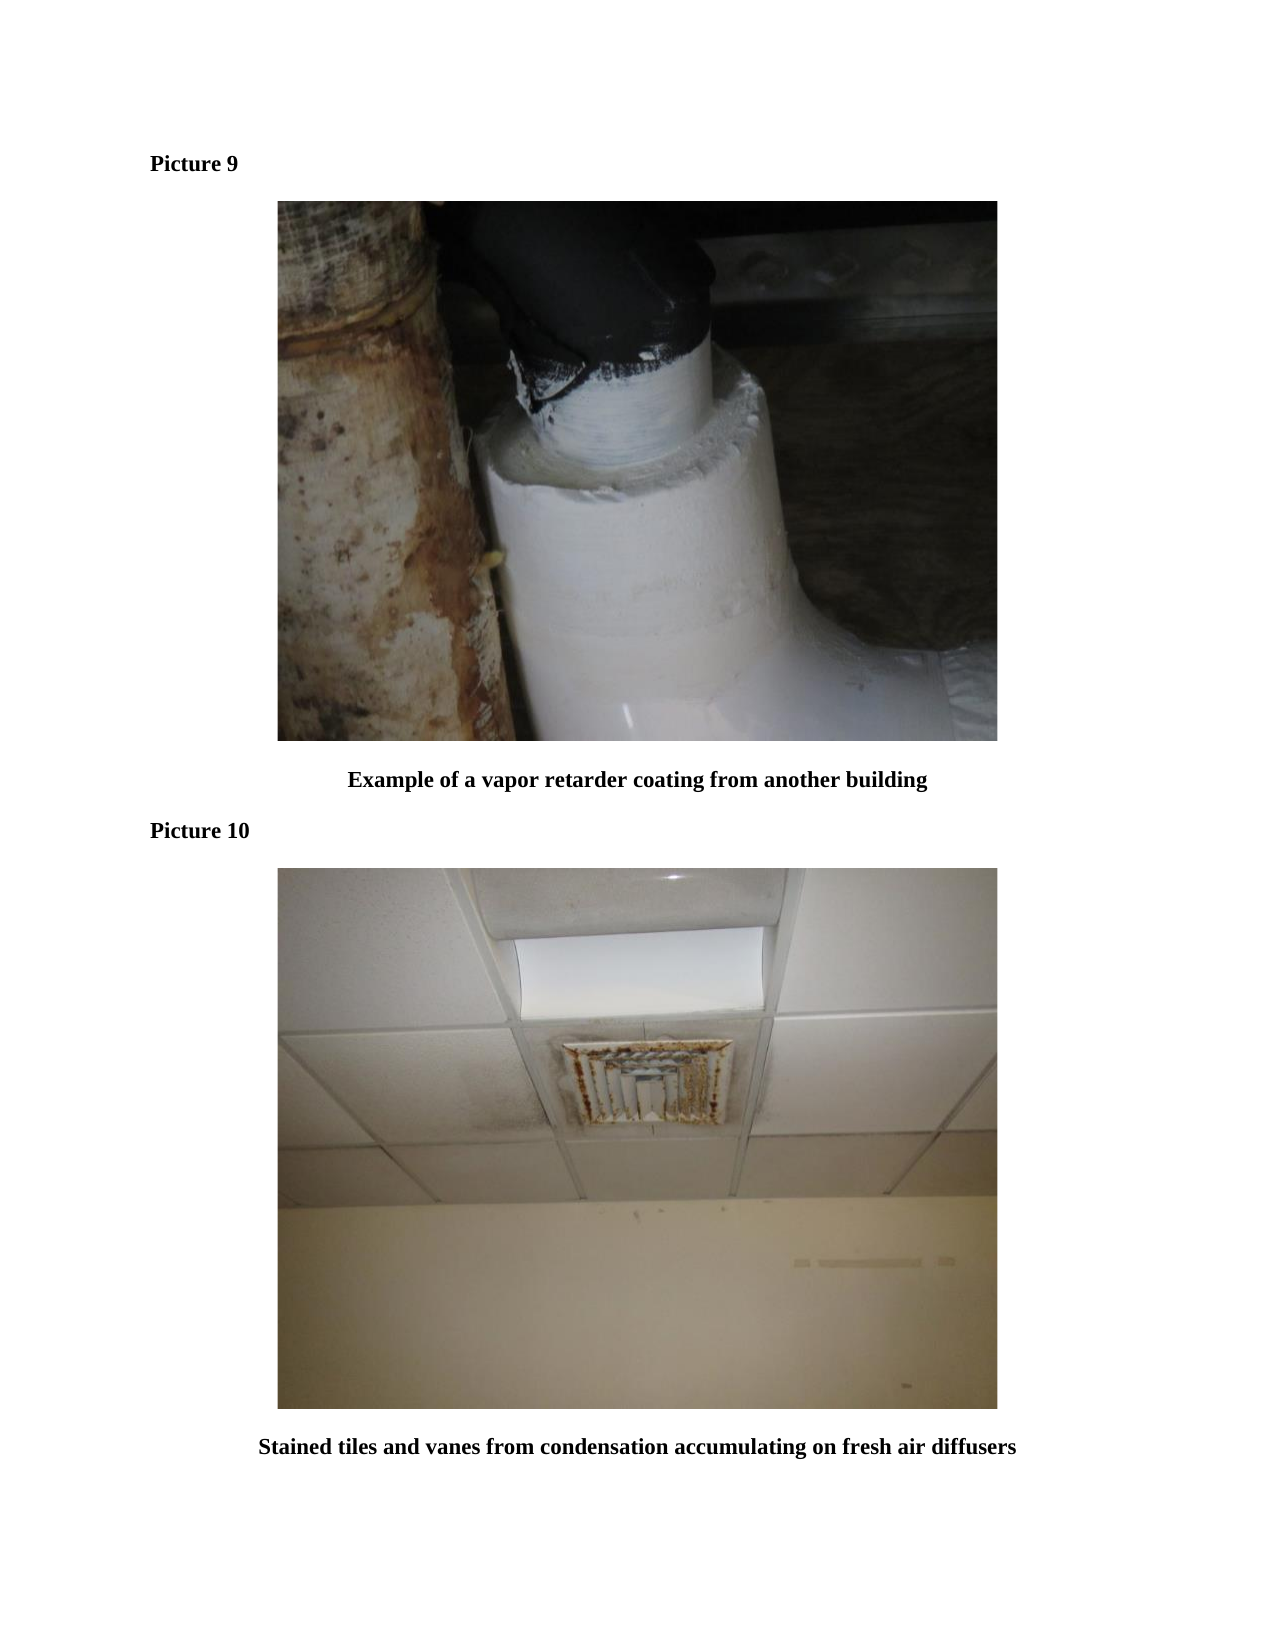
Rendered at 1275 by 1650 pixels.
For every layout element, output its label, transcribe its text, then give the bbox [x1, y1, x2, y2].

text Stained tiles and vanes from condensation accumulating on fresh air diffusers [150, 1433, 1125, 1460]
picture [277, 868, 998, 1409]
picture [277, 201, 998, 741]
text Picture 9 [150, 150, 1125, 176]
text Example of a vapor retarder coating from another building [150, 766, 1125, 792]
text Picture 10 [150, 817, 1125, 843]
